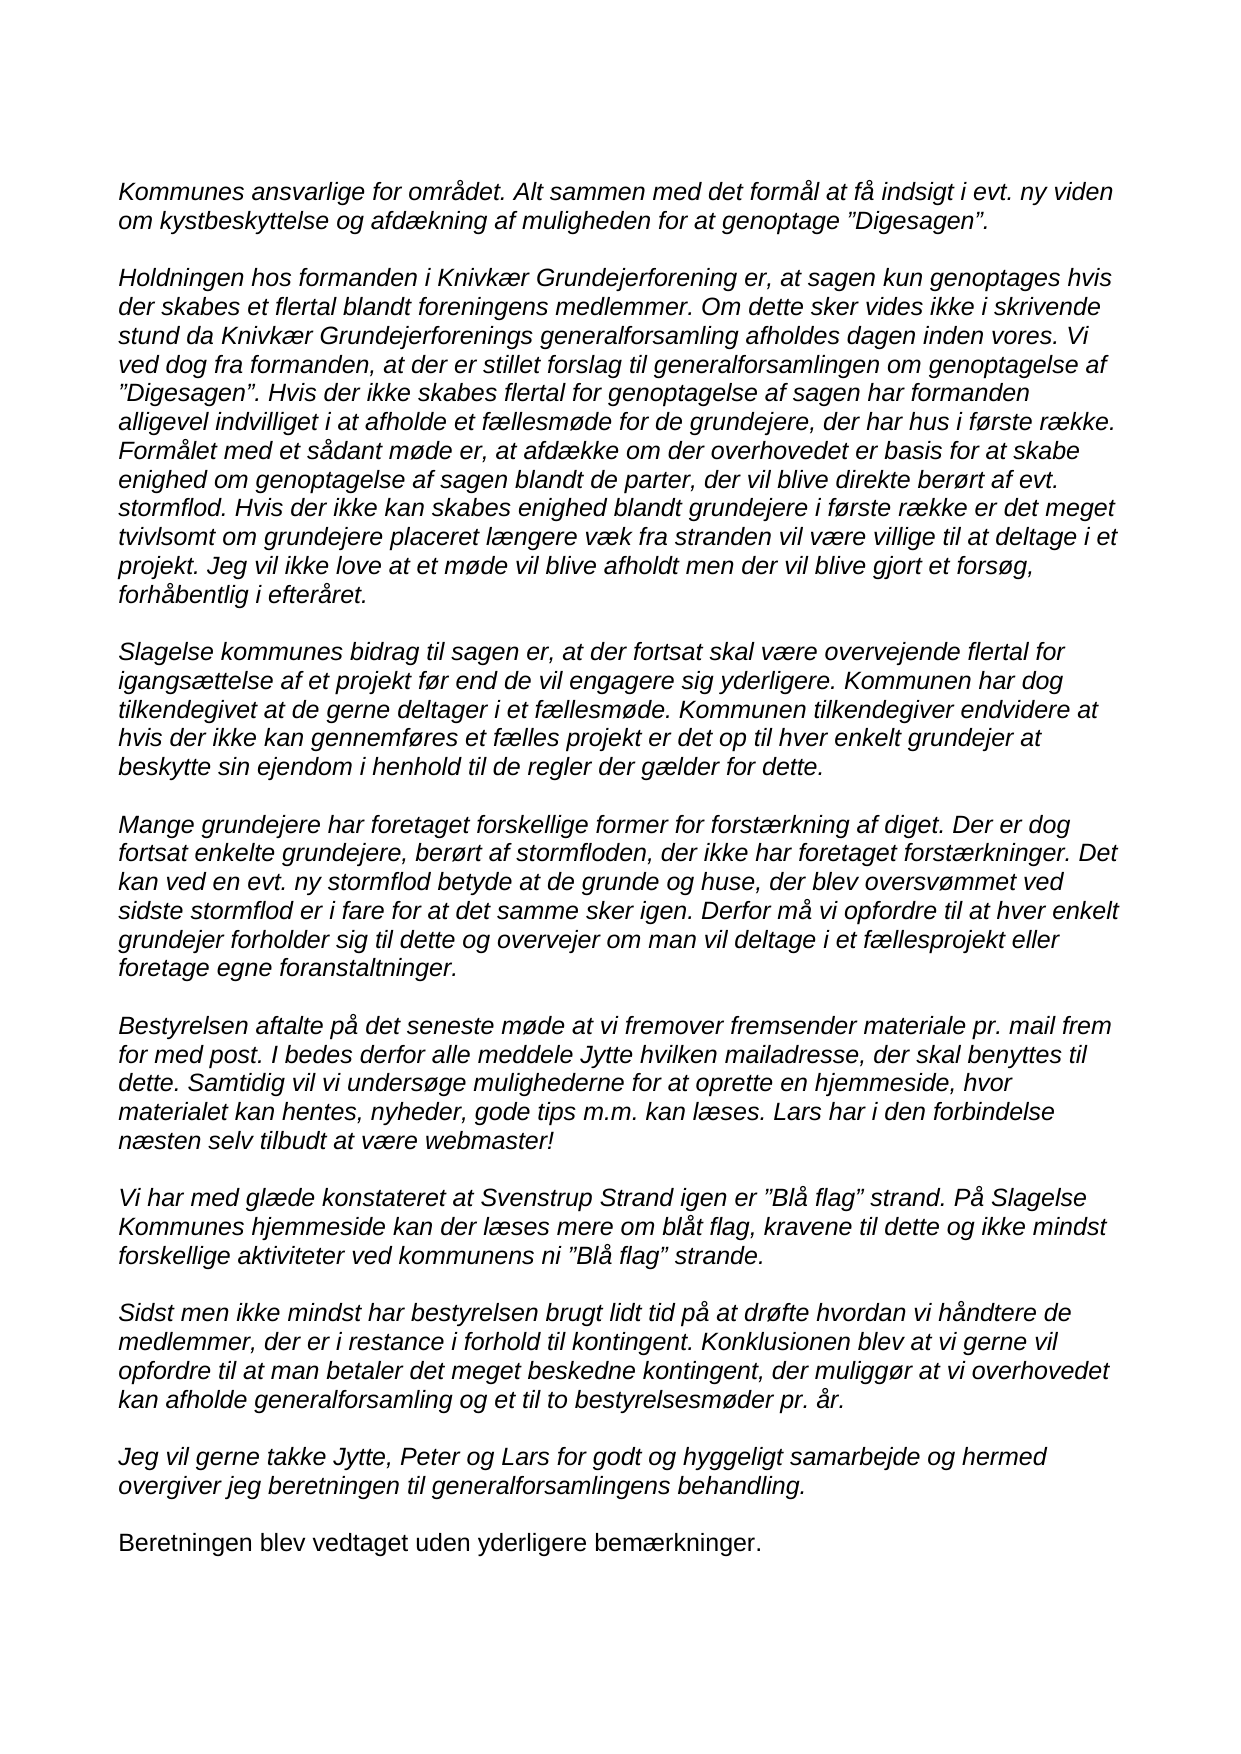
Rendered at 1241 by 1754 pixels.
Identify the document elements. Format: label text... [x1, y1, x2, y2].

text Holdningen hos formanden i Knivkær Grundejerforening er, at sagen kun genoptages hvis der skabes et flertal blandt foreningens medlemmer. Om dette sker vides ikke i skrivende stund da Knivkær Grundejerforenings generalforsamling afholdes dagen inden vores. Vi ved dog fra formanden, at der er stillet forslag til generalforsamlingen om genoptagelse af ”Digesagen”. Hvis der ikke skabes flertal for genoptagelse af sagen har formanden alligevel indvilliget i at afholde et fællesmøde for de grundejere, der har hus i første række. Formålet med et sådant møde er, at afdække om der overhovedet er basis for at skabe enighed om genoptagelse af sagen blandt de parter, der vil blive direkte berørt af evt. stormflod. Hvis der ikke kan skabes enighed blandt grundejere i første række er det meget tvivlsomt om grundejere placeret længere væk fra stranden vil være villige til at deltage i et projekt. Jeg vil ikke love at et møde vil blive afholdt men der vil blive gjort et forsøg, forhåbentlig i efteråret. [118, 263, 1122, 608]
text Jeg vil gerne takke Jytte, Peter og Lars for godt og hyggeligt samarbejde og hermed overgiver jeg beretningen til generalforsamlingens behandling. [118, 1442, 1122, 1500]
text Slagelse kommunes bidrag til sagen er, at der fortsat skal være overvejende flertal for igangsættelse af et projekt før end de vil engagere sig yderligere. Kommunen har dog tilkendegivet at de gerne deltager i et fællesmøde. Kommunen tilkendegiver endvidere at hvis der ikke kan gennemføres et fælles projekt er det op til hver enkelt grundejer at beskytte sin ejendom i henhold til de regler der gælder for dette. [118, 637, 1122, 781]
text Bestyrelsen aftalte på det seneste møde at vi fremover fremsender materiale pr. mail frem for med post. I bedes derfor alle meddele Jytte hvilken mailadresse, der skal benyttes til dette. Samtidig vil vi undersøge mulighederne for at oprette en hjemmeside, hvor materialet kan hentes, nyheder, gode tips m.m. kan læses. Lars har i den forbindelse næsten selv tilbudt at være webmaster! [118, 1011, 1122, 1155]
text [118, 177, 1122, 235]
text Beretningen blev vedtaget uden yderligere bemærkninger. [118, 1528, 1122, 1557]
text Mange grundejere har foretaget forskellige former for forstærkning af diget. Der er dog fortsat enkelte grundejere, berørt af stormfloden, der ikke har foretaget forstærkninger. Det kan ved en evt. ny stormflod betyde at de grunde og huse, der blev oversvømmet ved sidste stormflod er i fare for at det samme sker igen. Derfor må vi opfordre til at hver enkelt grundejer forholder sig til dette og overvejer om man vil deltage i et fællesprojekt eller foretage egne foranstaltninger. [118, 810, 1122, 982]
text Vi har med glæde konstateret at Svenstrup Strand igen er ”Blå flag” strand. På Slagelse Kommunes hjemmeside kan der læses mere om blåt flag, kravene til dette og ikke mindst forskellige aktiviteter ved kommunens ni ”Blå flag” strande. [118, 1183, 1122, 1270]
text Sidst men ikke mindst har bestyrelsen brugt lidt tid på at drøfte hvordan vi håndtere de medlemmer, der er i restance i forhold til kontingent. Konklusionen blev at vi gerne vil opfordre til at man betaler det meget beskedne kontingent, der muliggør at vi overhovedet kan afholde generalforsamling og et til to bestyrelsesmøder pr. år. [118, 1298, 1122, 1413]
